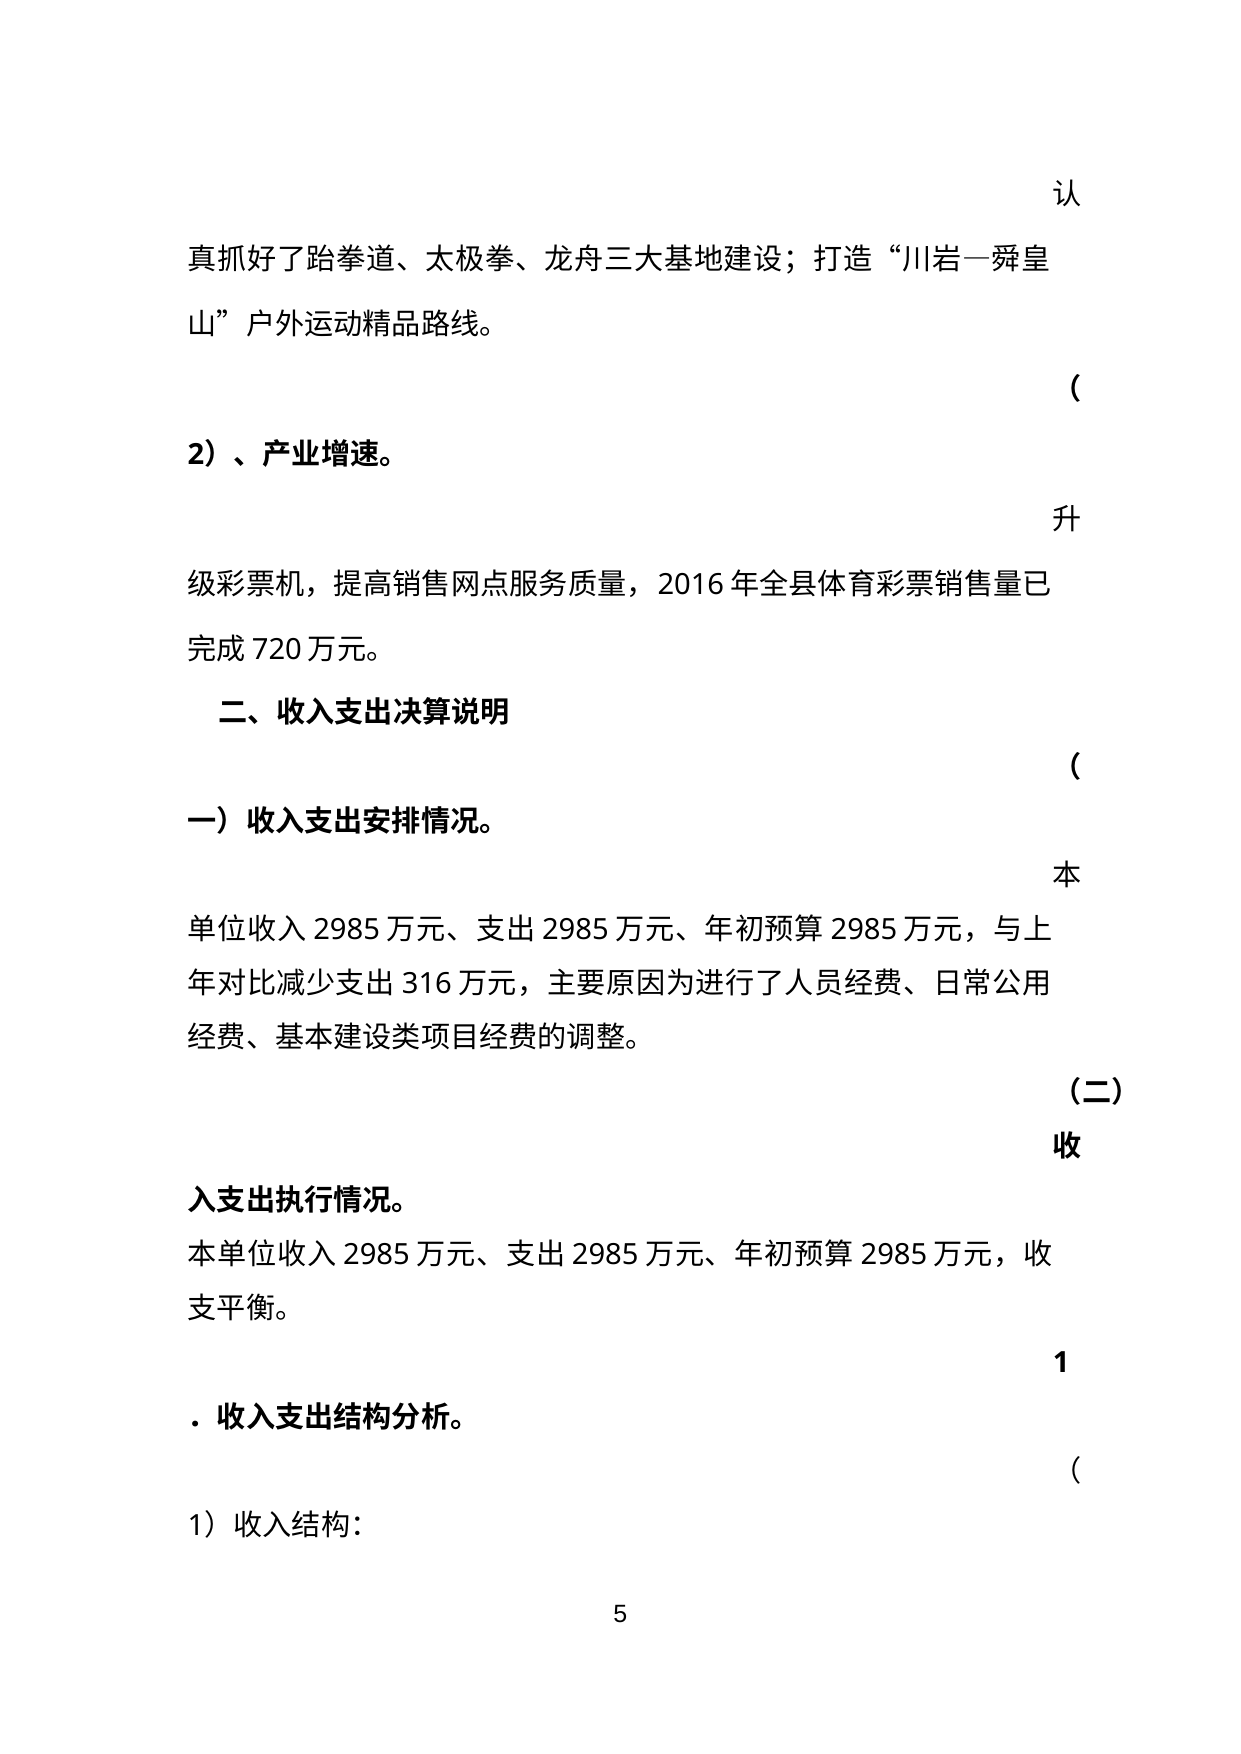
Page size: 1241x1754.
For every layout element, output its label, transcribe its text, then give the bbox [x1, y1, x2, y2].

text （1）收入结构： [187, 1438, 1053, 1546]
text （2）、产业增速。 [187, 354, 1053, 484]
text 二、收入支出决算说明 [187, 679, 1053, 734]
list 收入支出执行情况。 [187, 1059, 1053, 1221]
text 1．收入支出结构分析。 [187, 1329, 1053, 1438]
text 升级彩票机，提高销售网点服务质量，2016年全县体育彩票销售量已完成720万元。 [187, 484, 1053, 679]
text 认真抓好了跆拳道、太极拳、龙舟三大基地建设；打造“川岩—舜皇山”户外运动精品路线。 [187, 159, 1053, 354]
text （一）收入支出安排情况。 [187, 734, 1053, 842]
text 本单位收入2985万元、支出2985万元、年初预算2985万元，与上年对比减少支出316万元，主要原因为进行了人员经费、日常公用经费、基本建设类项目经费的调整。 [187, 842, 1053, 1059]
text 本单位收入2985万元、支出2985万元、年初预算2985万元，收支平衡。 [187, 1221, 1053, 1329]
